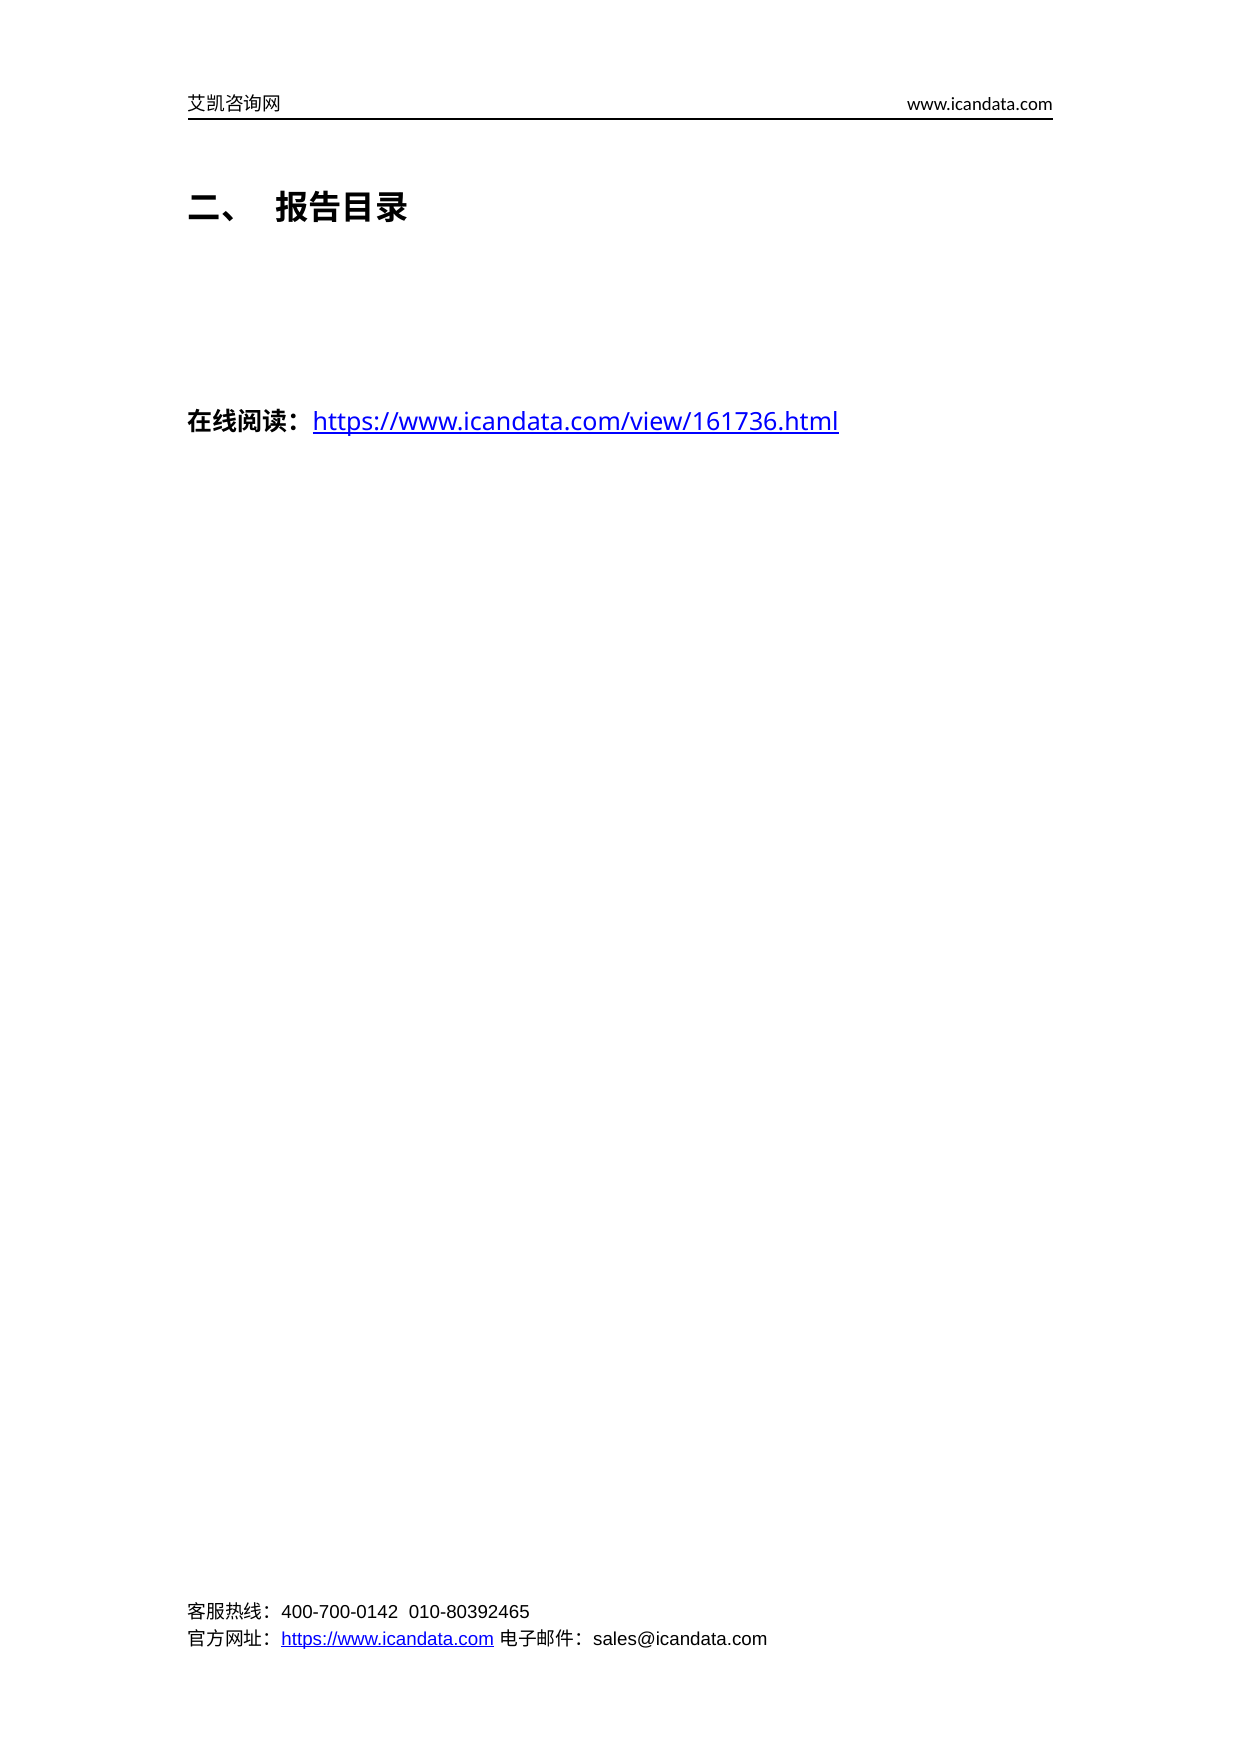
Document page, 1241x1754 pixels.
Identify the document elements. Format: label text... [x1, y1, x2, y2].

text 在线阅读：https://www.icandata.com/view/161736.html [187, 387, 1053, 452]
subtitle 报告目录 [187, 172, 1053, 237]
